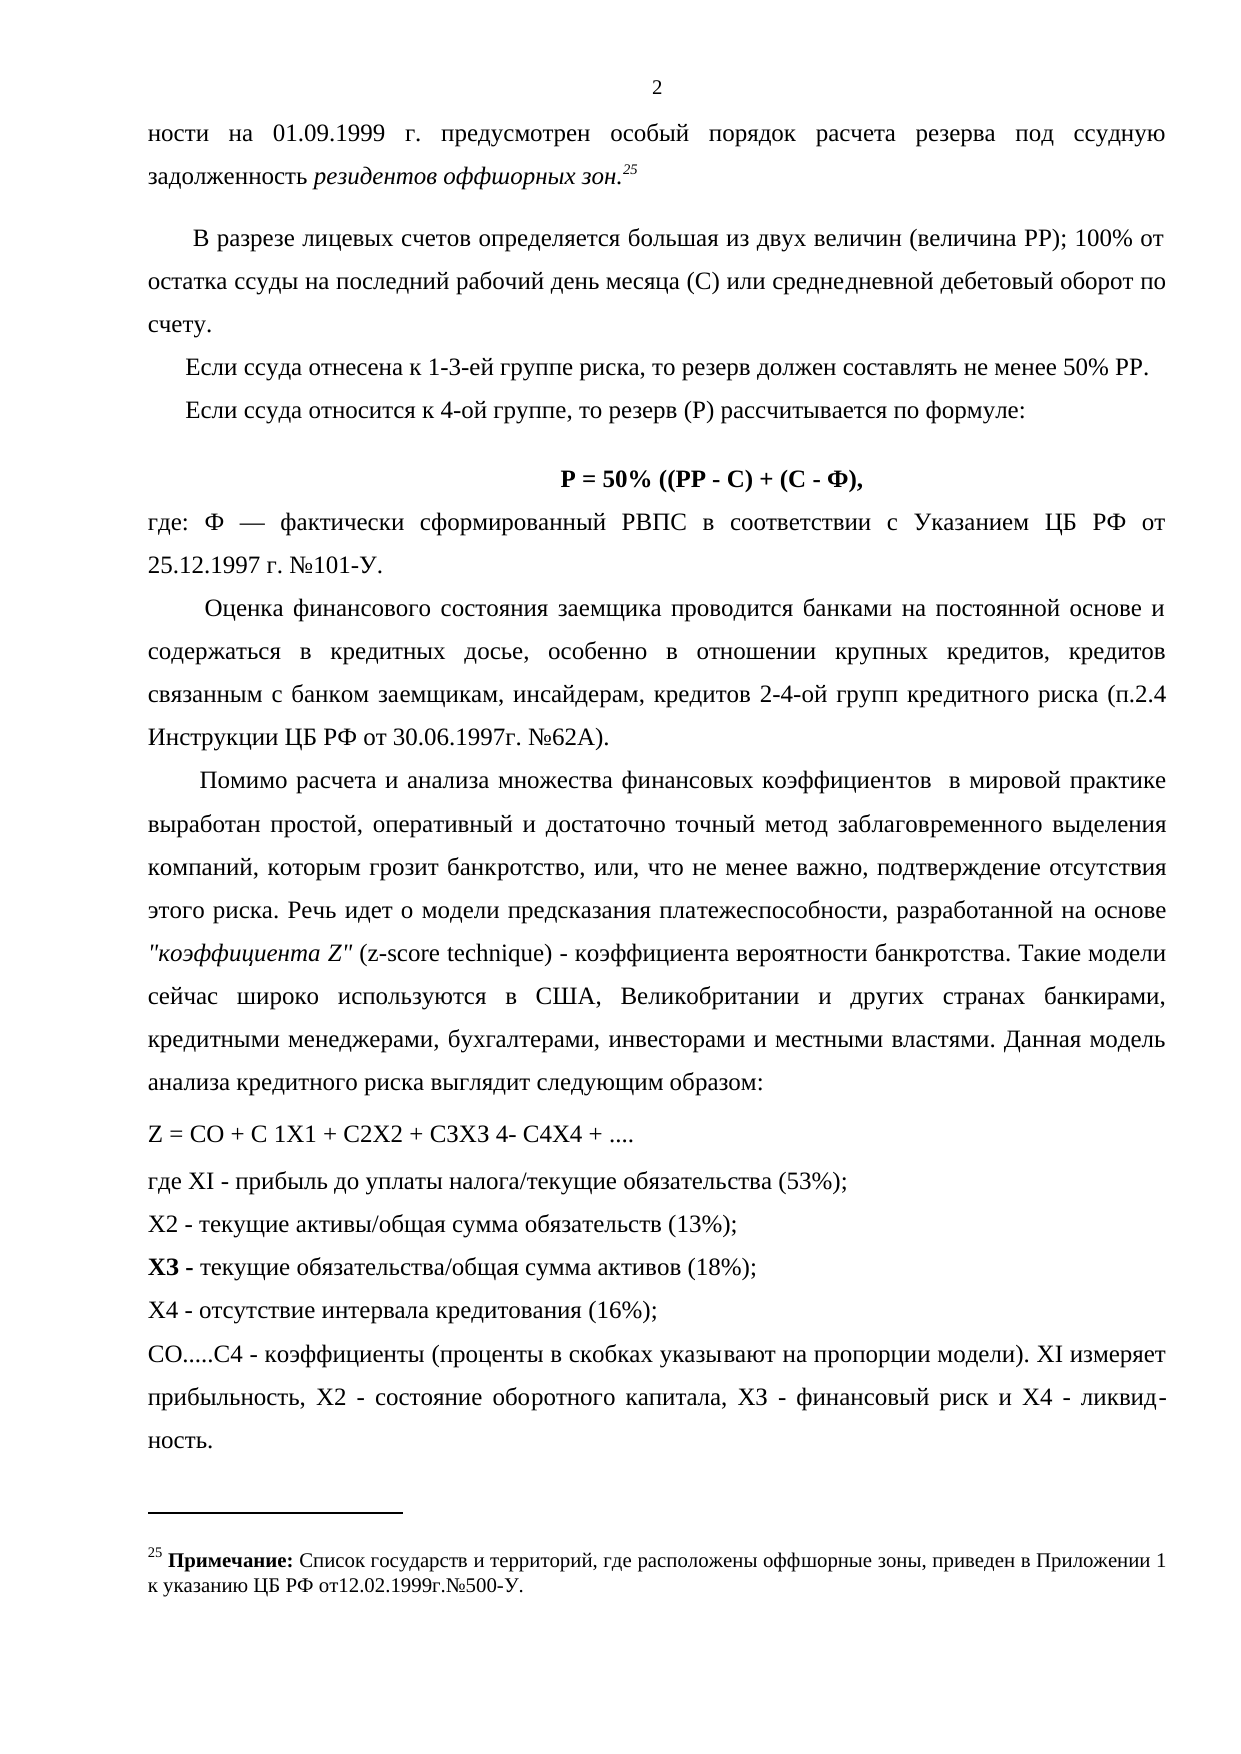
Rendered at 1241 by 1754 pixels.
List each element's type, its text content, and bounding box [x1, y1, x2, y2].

text СО.....С4 - коэффициенты (проценты в скобках указывают на пропорции модели). XI измеряет прибыльность, Х2 - состояние оборотного капитала, ХЗ - финансовый риск и Х4 - ликвидность. [148, 1339, 1167, 1454]
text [148, 118, 1166, 190]
text где: Ф — фактически сформированный РВПС в соответствии с Указанием ЦБ РФ от 25.12.1997 г. №101-У. [148, 507, 1166, 579]
text Если ссуда относится к 4-ой группе, то резерв (Р) рассчитывается по формуле: [148, 396, 1166, 424]
text ХЗ - текущие обязательства/общая сумма активов (18%); [148, 1252, 1167, 1281]
text Х4 - отсутствие интервала кредитования (16%); [148, 1296, 1167, 1324]
text Z = СО + С 1Х1 + С2Х2 + СЗХЗ 4- С4Х4 + .... [148, 1119, 1167, 1148]
text Р = 50% ((РР - С) + (С - Ф), [168, 464, 1166, 492]
text Оценка финансового состояния заемщика проводится банками на постоянной основе и содержаться в кредитных досье, особенно в отношении крупных кредитов, кредитов связанным с банком заемщикам, инсайдерам, кредитов 2-4-ой групп кредитного риска (п.2.4 Инструкции ЦБ РФ от 30.06.1997г. №62А). [148, 593, 1167, 751]
text В разрезе лицевых счетов определяется большая из двух величин (величина РР); 100% от остатка ссуды на последний рабочий день месяца (С) или среднедневной дебетовый оборот по счету. [148, 223, 1166, 338]
text Если ссуда отнесена к 1-3-ей группе риска, то резерв должен составлять не менее 50% РР. [148, 352, 1166, 381]
text Х2 - текущие активы/общая сумма обязательств (13%); [148, 1209, 1167, 1238]
text где XI - прибыль до уплаты налога/текущие обязательства (53%); [148, 1166, 1167, 1195]
text Помимо расчета и анализа множества финансовых коэффициентов в мировой практике выработан простой, оперативный и достаточно точный метод заблаговременного выделения компаний, которым грозит банкротство, или, что не менее важно, подтверждение отсутствия этого риска. Речь идет о модели предсказания платежеспособности, разработанной на основе "коэффициента Z" (z-score technique) - коэффициента вероятности банкротства. Такие модели сейчас широко используются в США, Великобритании и других странах банкирами, кредитными менеджерами, бухгалтерами, инвесторами и местными властями. Данная модель анализа кредитного риска выглядит следующим образом: [148, 766, 1167, 1096]
